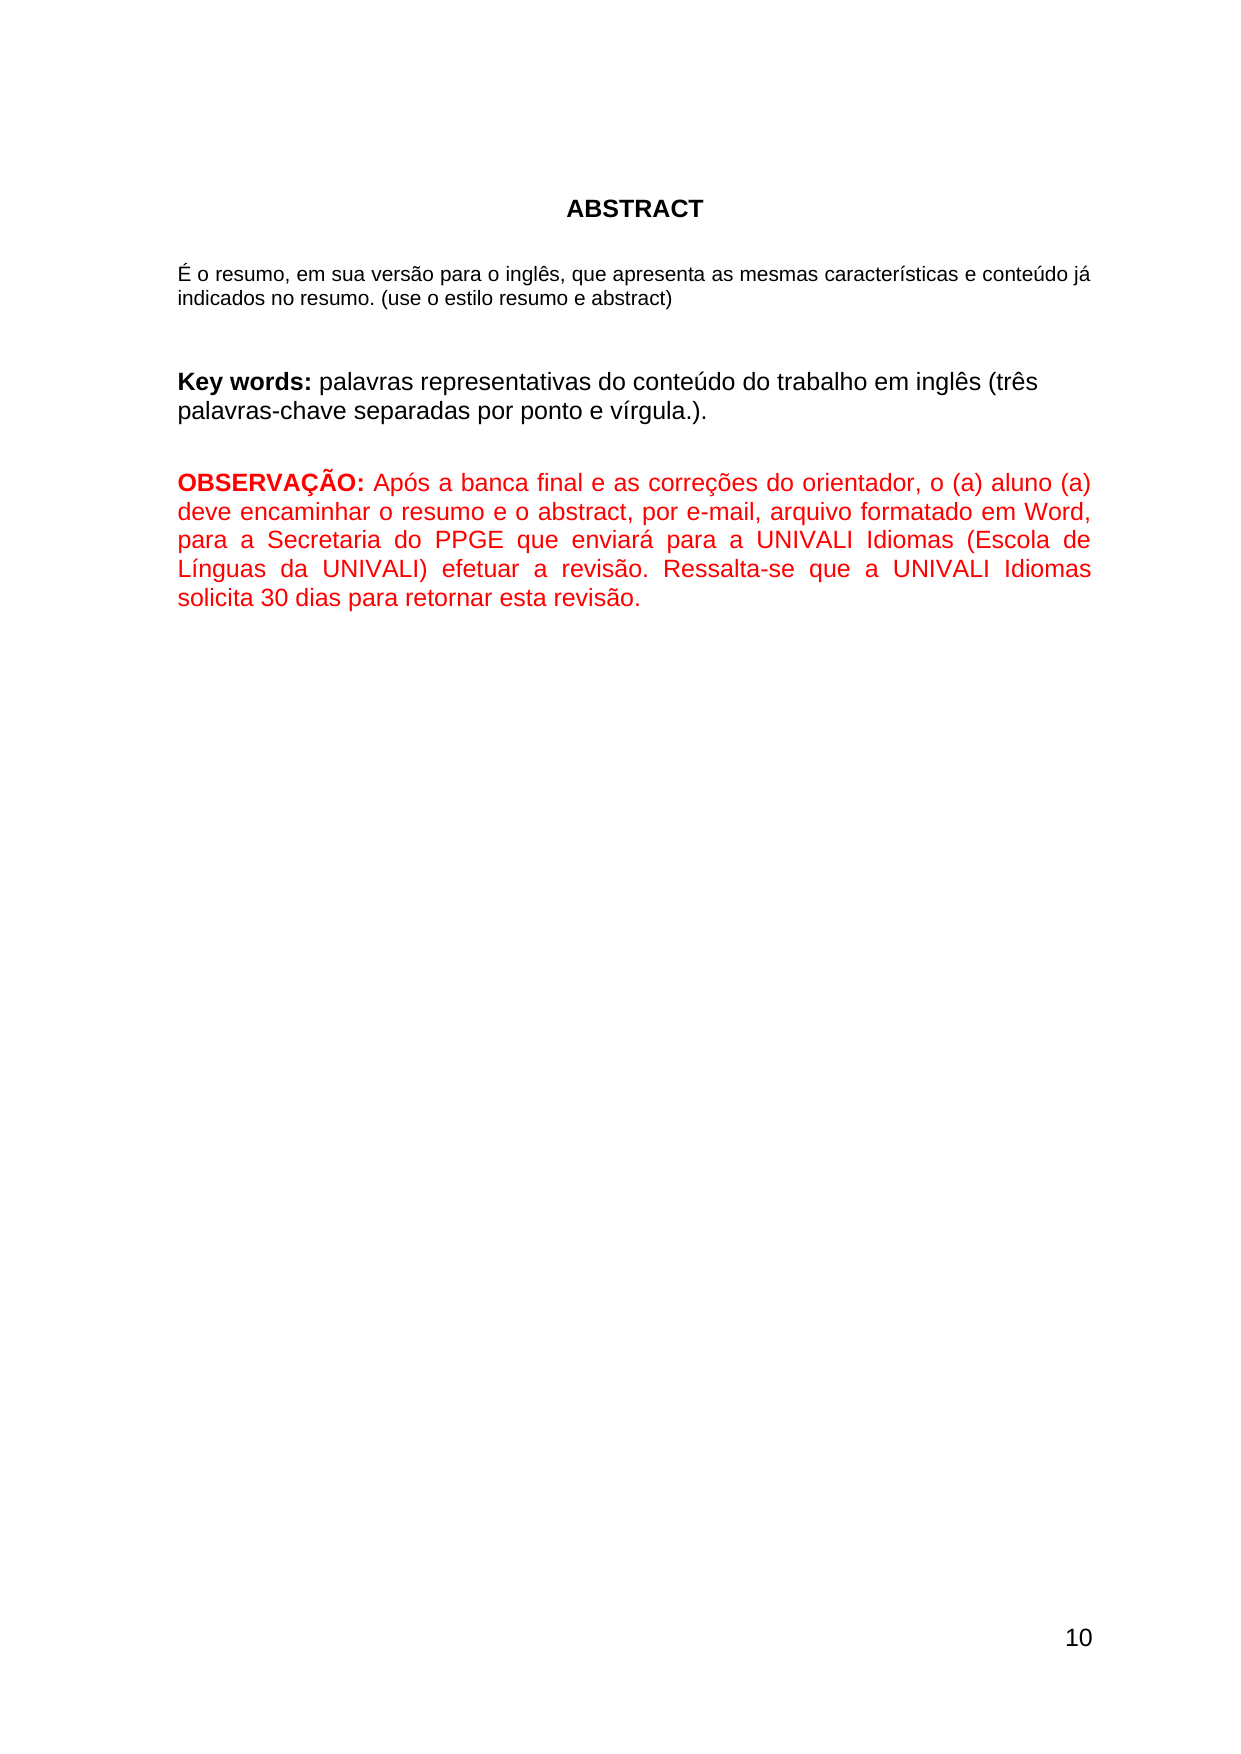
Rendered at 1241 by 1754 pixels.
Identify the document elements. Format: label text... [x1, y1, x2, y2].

text É o resumo, em sua versão para o inglês, que apresenta as mesmas características e conteúdo já indicados no resumo. (use o estilo resumo e abstract) [177, 262, 1092, 310]
text OBSERVAÇÃO: Após a banca final e as correções do orientador, o (a) aluno (a) deve encaminhar o resumo e o abstract, por e-mail, arquivo formatado em Word, para a Secretaria do PPGE que enviará para a UNIVALI Idiomas (Escola de Línguas da UNIVALI) efetuar a revisão. Ressalta-se que a UNIVALI Idiomas solicita 30 dias para retornar esta revisão. [177, 468, 1092, 612]
text Key words: palavras representativas do conteúdo do trabalho em inglês (três palavras-chave separadas por ponto e vírgula.). [177, 367, 1092, 425]
text ABSTRACT [177, 194, 1092, 223]
